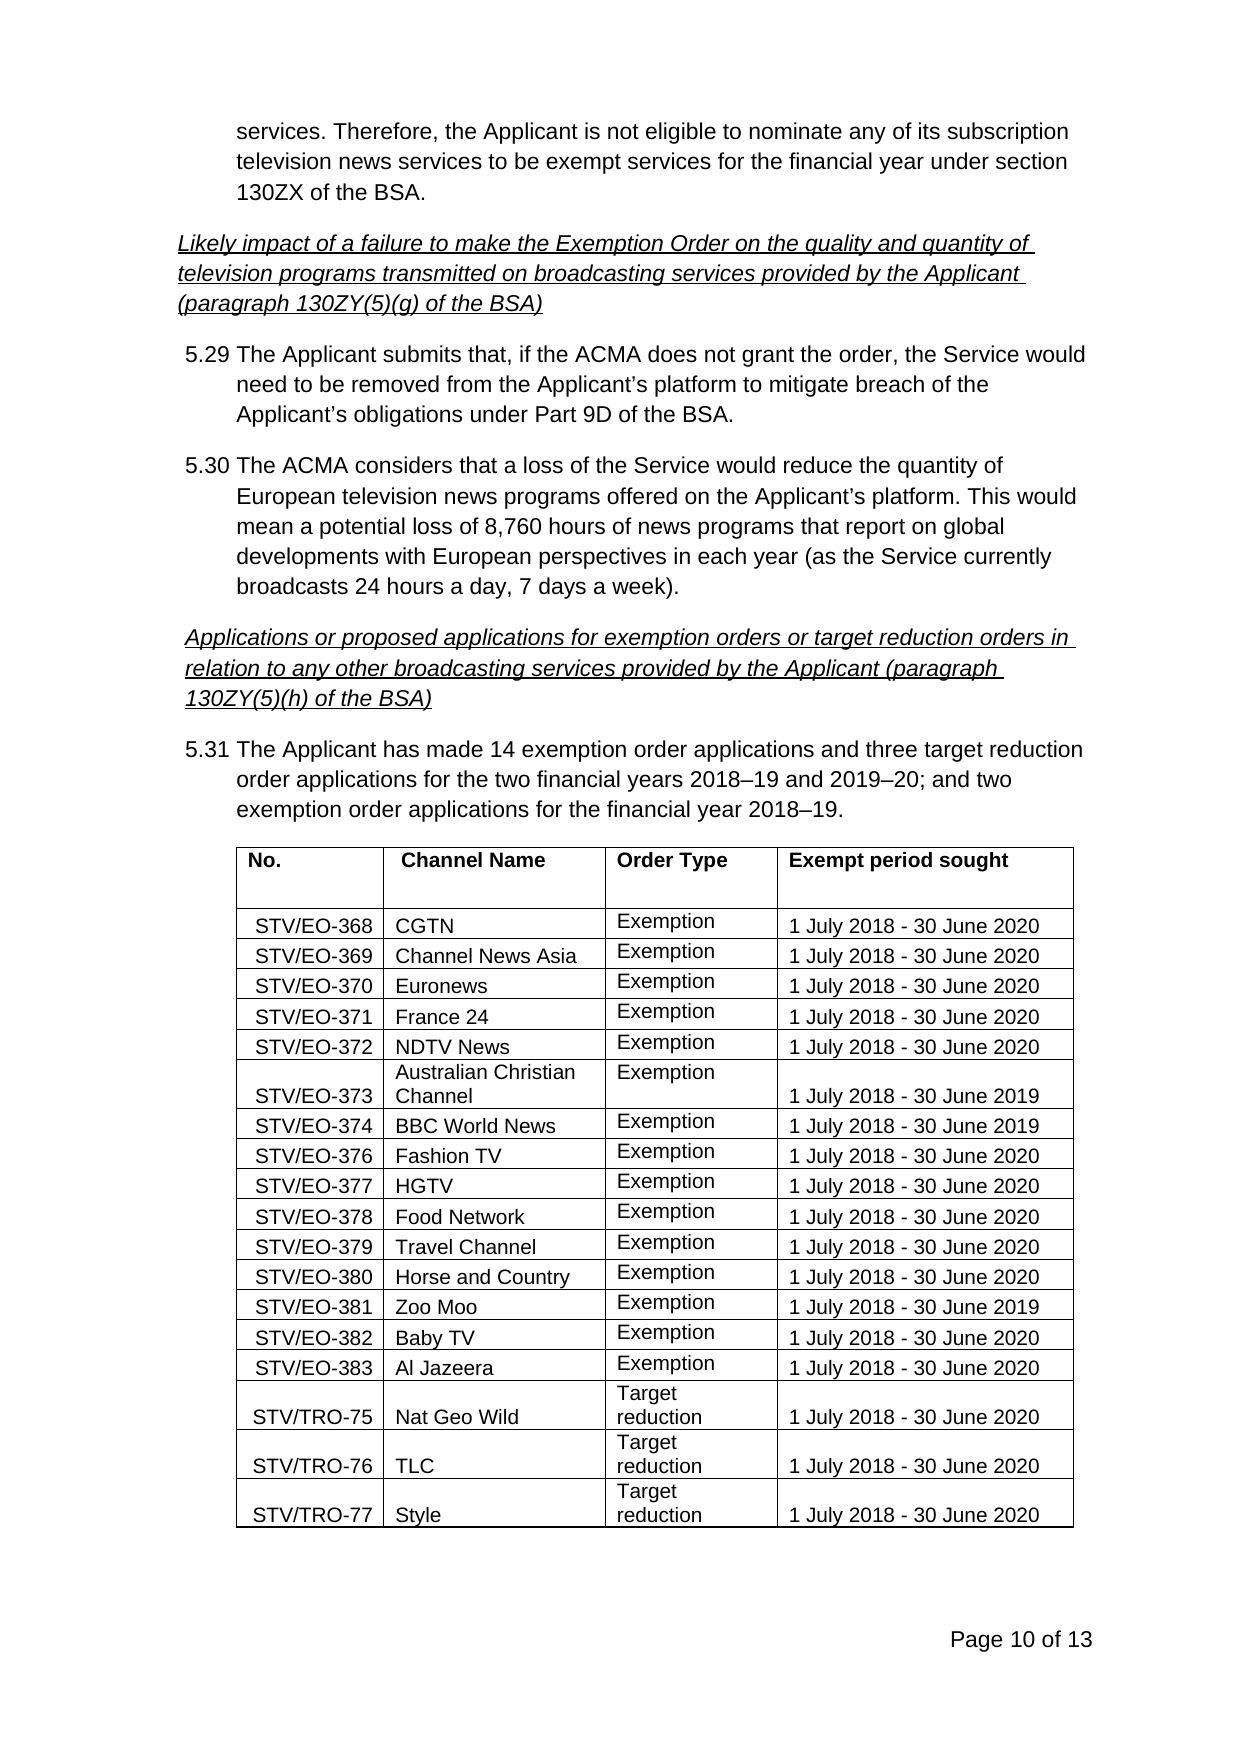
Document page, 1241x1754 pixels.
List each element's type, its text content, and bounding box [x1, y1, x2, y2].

table_cell Travel Channel [384, 1230, 605, 1259]
text Applications or proposed applications for exemption orders or target reduction orders in relation to any other broadcasting services provided by the Applicant (paragraph 130ZY(5)(h) of the BSA) [185, 624, 1092, 711]
table_cell Exemption [606, 909, 777, 938]
table_cell Australian Christian Channel [384, 1060, 605, 1108]
table_cell Horse and Country [384, 1260, 605, 1289]
table_cell Baby TV [384, 1320, 605, 1349]
table_cell NDTV News [384, 1030, 605, 1059]
table_cell 1 July 2018 - 30 June 2020 [778, 909, 1073, 938]
table_cell 1 July 2018 - 30 June 2019 [778, 1290, 1073, 1319]
table_cell Target reduction [606, 1430, 777, 1477]
table_cell STV/EO-371 [237, 999, 383, 1028]
table_cell STV/EO-383 [237, 1350, 383, 1379]
table_cell Exemption [606, 1230, 777, 1259]
table_cell Euronews [384, 969, 605, 998]
table_cell 1 July 2018 - 30 June 2019 [778, 1060, 1073, 1108]
table_header No. [237, 848, 383, 908]
table_cell Exemption [606, 1290, 777, 1319]
table_cell STV/TRO-77 [237, 1479, 383, 1526]
table_cell Food Network [384, 1199, 605, 1228]
table_cell Exemption [606, 1139, 777, 1168]
table_cell Fashion TV [384, 1139, 605, 1168]
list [185, 118, 1092, 205]
table_cell 1 July 2018 - 30 June 2020 [778, 1260, 1073, 1289]
table_cell 1 July 2018 - 30 June 2020 [778, 1139, 1073, 1168]
table_cell 1 July 2018 - 30 June 2020 [778, 939, 1073, 968]
table_cell 1 July 2018 - 30 June 2020 [778, 1169, 1073, 1198]
table_cell STV/EO-376 [237, 1139, 383, 1168]
table_cell Exemption [606, 1350, 777, 1379]
table_cell CGTN [384, 909, 605, 938]
table_cell Exemption [606, 939, 777, 968]
table_cell STV/EO-377 [237, 1169, 383, 1198]
table_cell Exemption [606, 1030, 777, 1059]
table_cell Exemption [606, 1169, 777, 1198]
table_header Order Type [606, 848, 777, 908]
table_cell TLC [384, 1430, 605, 1477]
table_cell Nat Geo Wild [384, 1381, 605, 1428]
table_cell 1 July 2018 - 30 June 2020 [778, 1350, 1073, 1379]
table_header Exempt period sought [778, 848, 1073, 908]
table_cell France 24 [384, 999, 605, 1028]
table_cell STV/EO-379 [237, 1230, 383, 1259]
table_cell 1 July 2018 - 30 June 2020 [778, 1230, 1073, 1259]
table_cell Exemption [606, 1109, 777, 1138]
table_cell Channel News Asia [384, 939, 605, 968]
text Likely impact of a failure to make the Exemption Order on the quality and quantity of television programs transmitted on broadcasting services provided by the Applicant (paragraph 130ZY(5)(g) of the BSA) [177, 229, 1092, 316]
table_cell Exemption [606, 999, 777, 1028]
table_cell Zoo Moo [384, 1290, 605, 1319]
table_cell 1 July 2018 - 30 June 2020 [778, 1479, 1073, 1526]
list The Applicant submits that, if the ACMA does not grant the order, the Service would need to be removed from the Applicant’s platform to mitigate breach of the Applicant’s obligations under Part 9D of the BSA. [185, 341, 1092, 428]
list The ACMA considers that a loss of the Service would reduce the quantity of European television news programs offered on the Applicant’s platform. This would mean a potential loss of 8,760 hours of news programs that report on global developments with European perspectives in each year (as the Service currently broadcasts 24 hours a day, 7 days a week). [185, 452, 1092, 600]
table_cell HGTV [384, 1169, 605, 1198]
table_cell STV/EO-382 [237, 1320, 383, 1349]
table_cell 1 July 2018 - 30 June 2019 [778, 1109, 1073, 1138]
table_cell STV/EO-381 [237, 1290, 383, 1319]
table_cell STV/EO-372 [237, 1030, 383, 1059]
table_cell Exemption [606, 1320, 777, 1349]
table_cell STV/EO-374 [237, 1109, 383, 1138]
table_cell 1 July 2018 - 30 June 2020 [778, 1430, 1073, 1477]
table_cell 1 July 2018 - 30 June 2020 [778, 1199, 1073, 1228]
table_cell STV/EO-368 [237, 909, 383, 938]
table_cell 1 July 2018 - 30 June 2020 [778, 969, 1073, 998]
table_cell Exemption [606, 1060, 777, 1108]
table_cell STV/TRO-76 [237, 1430, 383, 1477]
table_cell 1 July 2018 - 30 June 2020 [778, 1381, 1073, 1428]
table_cell Target reduction [606, 1381, 777, 1428]
table_cell STV/EO-370 [237, 969, 383, 998]
table_cell Style [384, 1479, 605, 1526]
table_cell STV/TRO-75 [237, 1381, 383, 1428]
table_cell 1 July 2018 - 30 June 2020 [778, 1030, 1073, 1059]
table_cell STV/EO-369 [237, 939, 383, 968]
table_cell Al Jazeera [384, 1350, 605, 1379]
list The Applicant has made 14 exemption order applications and three target reduction order applications for the two financial years 2018–19 and 2019–20; and two exemption order applications for the financial year 2018–19. [185, 736, 1092, 823]
table_cell STV/EO-380 [237, 1260, 383, 1289]
table_cell Target reduction [606, 1479, 777, 1526]
table_cell 1 July 2018 - 30 June 2020 [778, 999, 1073, 1028]
table_cell STV/EO-378 [237, 1199, 383, 1228]
table_cell 1 July 2018 - 30 June 2020 [778, 1320, 1073, 1349]
table_cell STV/EO-373 [237, 1060, 383, 1108]
table_cell Exemption [606, 969, 777, 998]
table_cell Exemption [606, 1260, 777, 1289]
table_header Channel Name [384, 848, 605, 908]
table_cell Exemption [606, 1199, 777, 1228]
table_cell BBC World News [384, 1109, 605, 1138]
